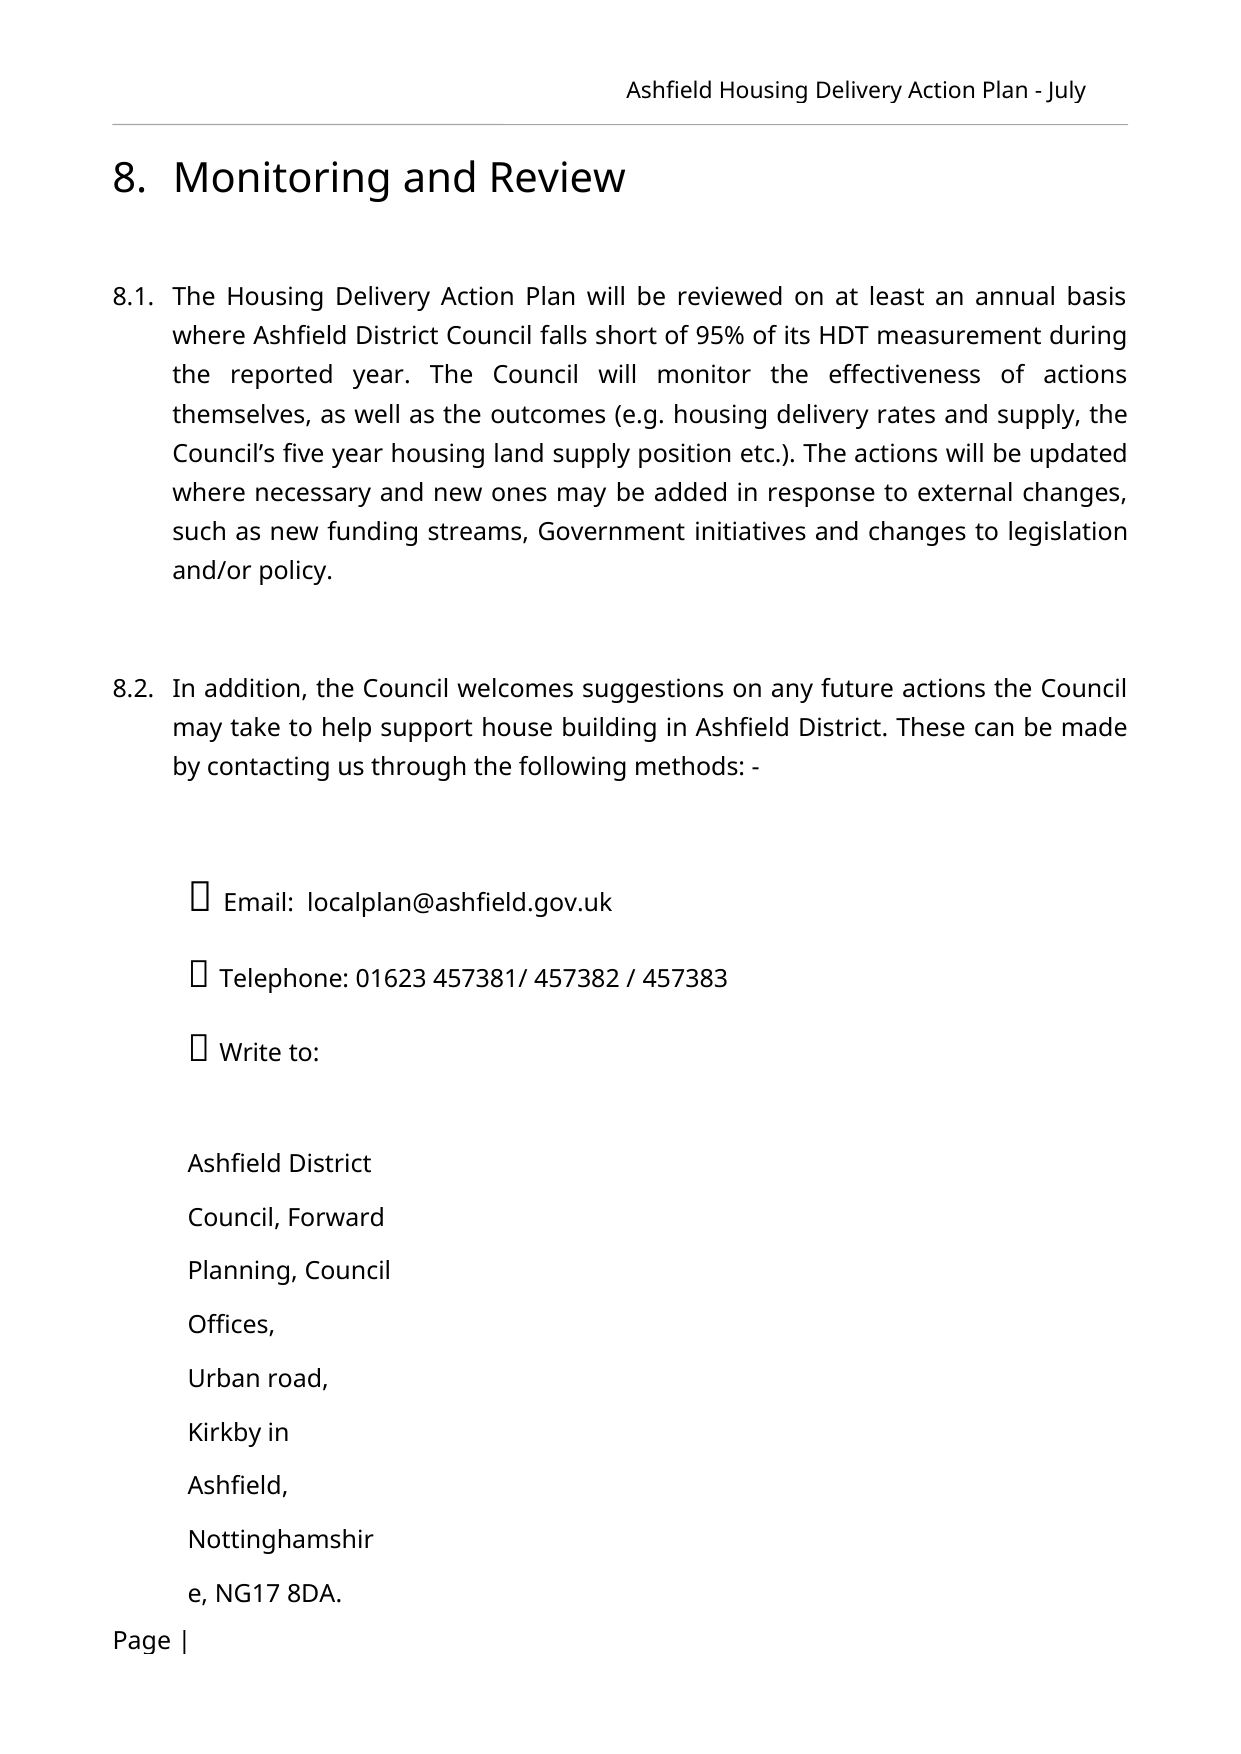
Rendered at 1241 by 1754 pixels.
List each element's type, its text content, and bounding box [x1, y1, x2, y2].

text  Telephone: 01623 457381/ 457382 / 457383 [187, 947, 1140, 998]
list The Housing Delivery Action Plan will be reviewed on at least an annual basis where Ashfield District Council falls short of 95% of its HDT measurement during the reported year. The Council will monitor the effectiveness of actions themselves, as well as the outcomes (e.g. housing delivery rates and supply, the Council’s five year housing land supply position etc.). The actions will be updated where necessary and new ones may be added in response to external changes, such as new funding streams, Government initiatives and changes to legislation and/or policy. [112, 279, 1128, 587]
text Urban road, Kirkby in Ashfield, Nottinghamshire, NG17 8DA. [187, 1361, 388, 1609]
list In addition, the Council welcomes suggestions on any future actions the Council may take to help support house building in Ashfield District. These can be made by contacting us through the following methods: - [112, 671, 1128, 783]
subtitle Monitoring and Review [112, 148, 1140, 205]
text  Write to: [187, 1021, 1140, 1072]
text Ashfield District Council, Forward Planning, Council Offices, [187, 1146, 458, 1341]
text  Email: localplan@ashfield.gov.uk [187, 867, 1140, 923]
